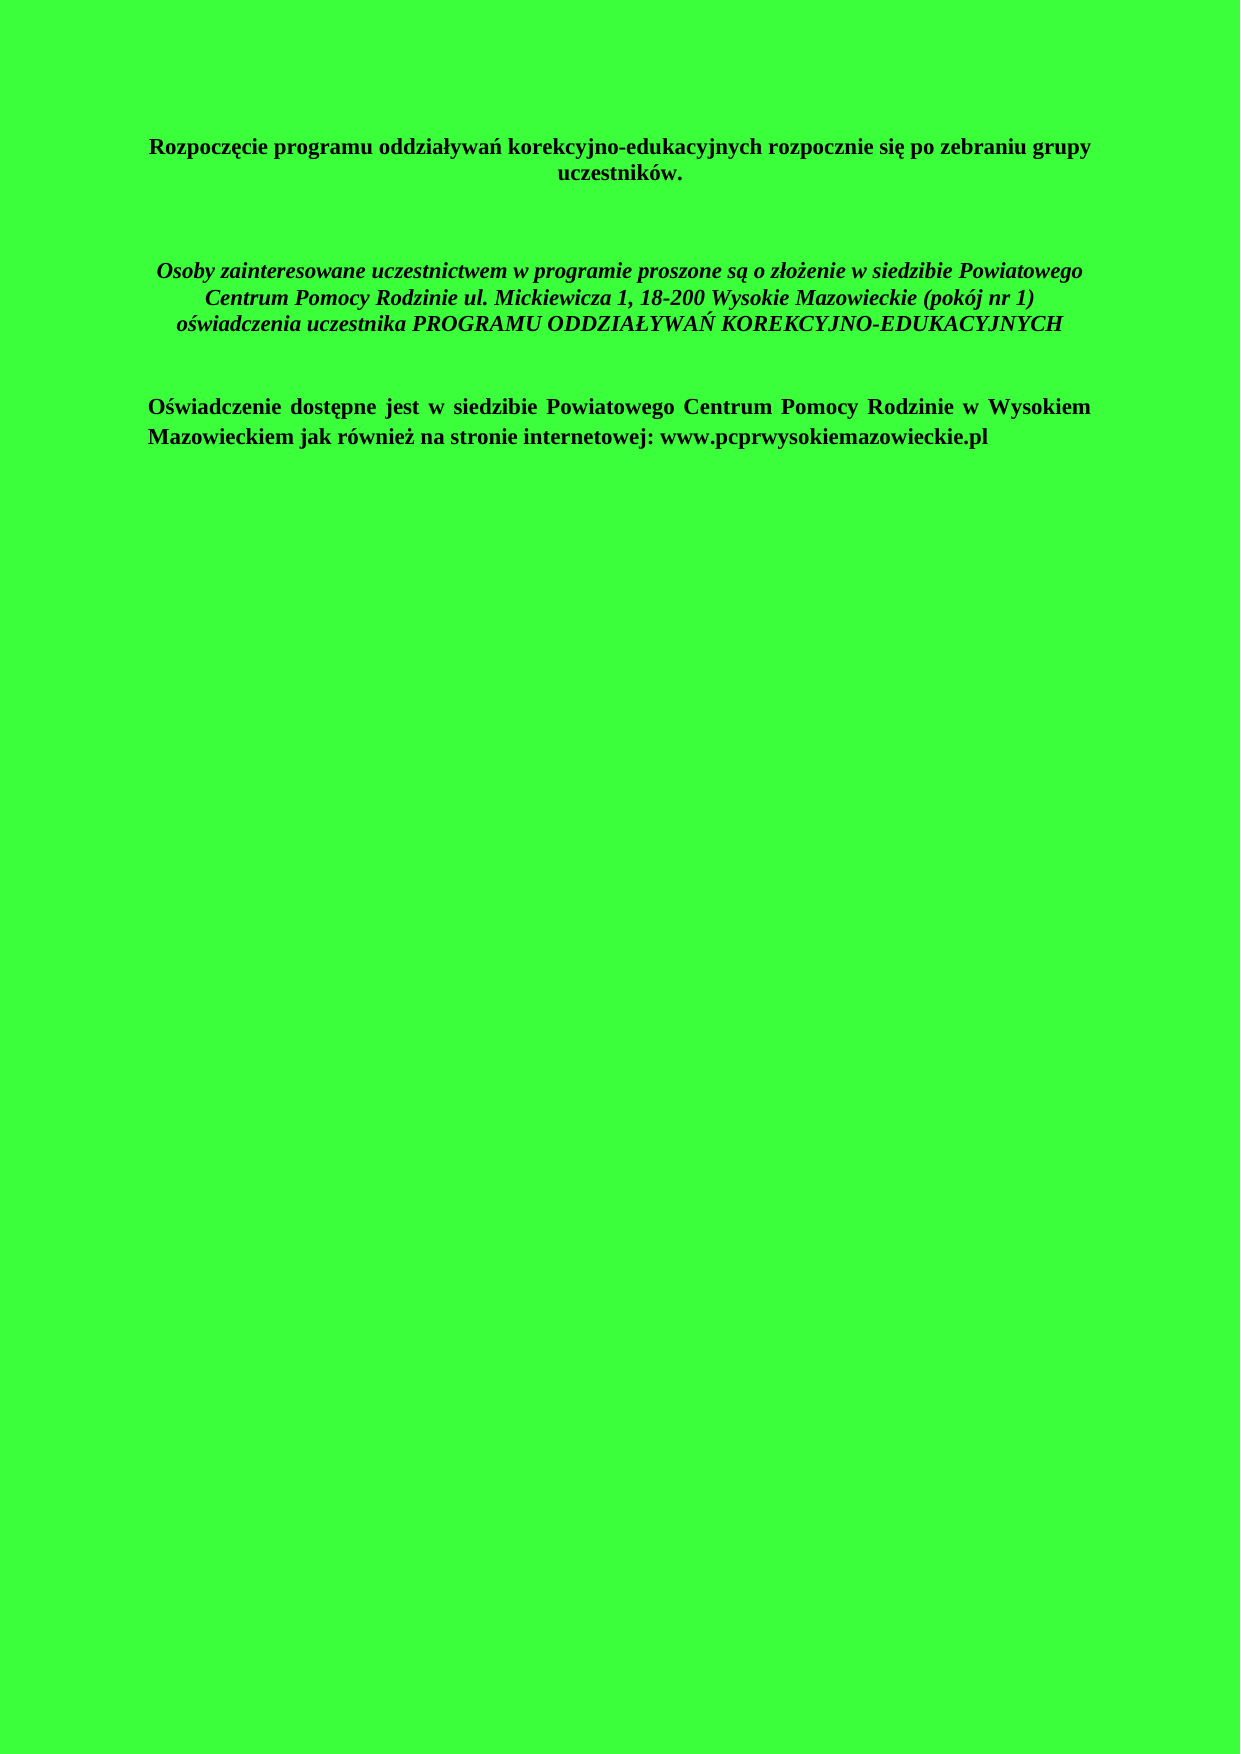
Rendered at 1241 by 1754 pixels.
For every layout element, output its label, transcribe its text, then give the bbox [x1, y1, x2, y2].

text Oświadczenie dostępne jest w siedzibie Powiatowego Centrum Pomocy Rodzinie w Wysokiem Mazowieckiem jak również na stronie internetowej: www.pcprwysokiemazowieckie.pl [148, 393, 1093, 450]
title Osoby zainteresowane uczestnictwem w programie proszone są o złożenie w siedzibie Powiatowego Centrum Pomocy Rodzinie ul. Mickiewicza 1, 18-200 Wysokie Mazowieckie (pokój nr 1) oświadczenia uczestnika PROGRAMU ODDZIAŁYWAŃ KOREKCYJNO-EDUKACYJNYCH [148, 257, 1093, 337]
text Rozpoczęcie programu oddziaływań korekcyjno-edukacyjnych rozpocznie się po zebraniu grupy uczestników. [148, 133, 1093, 186]
